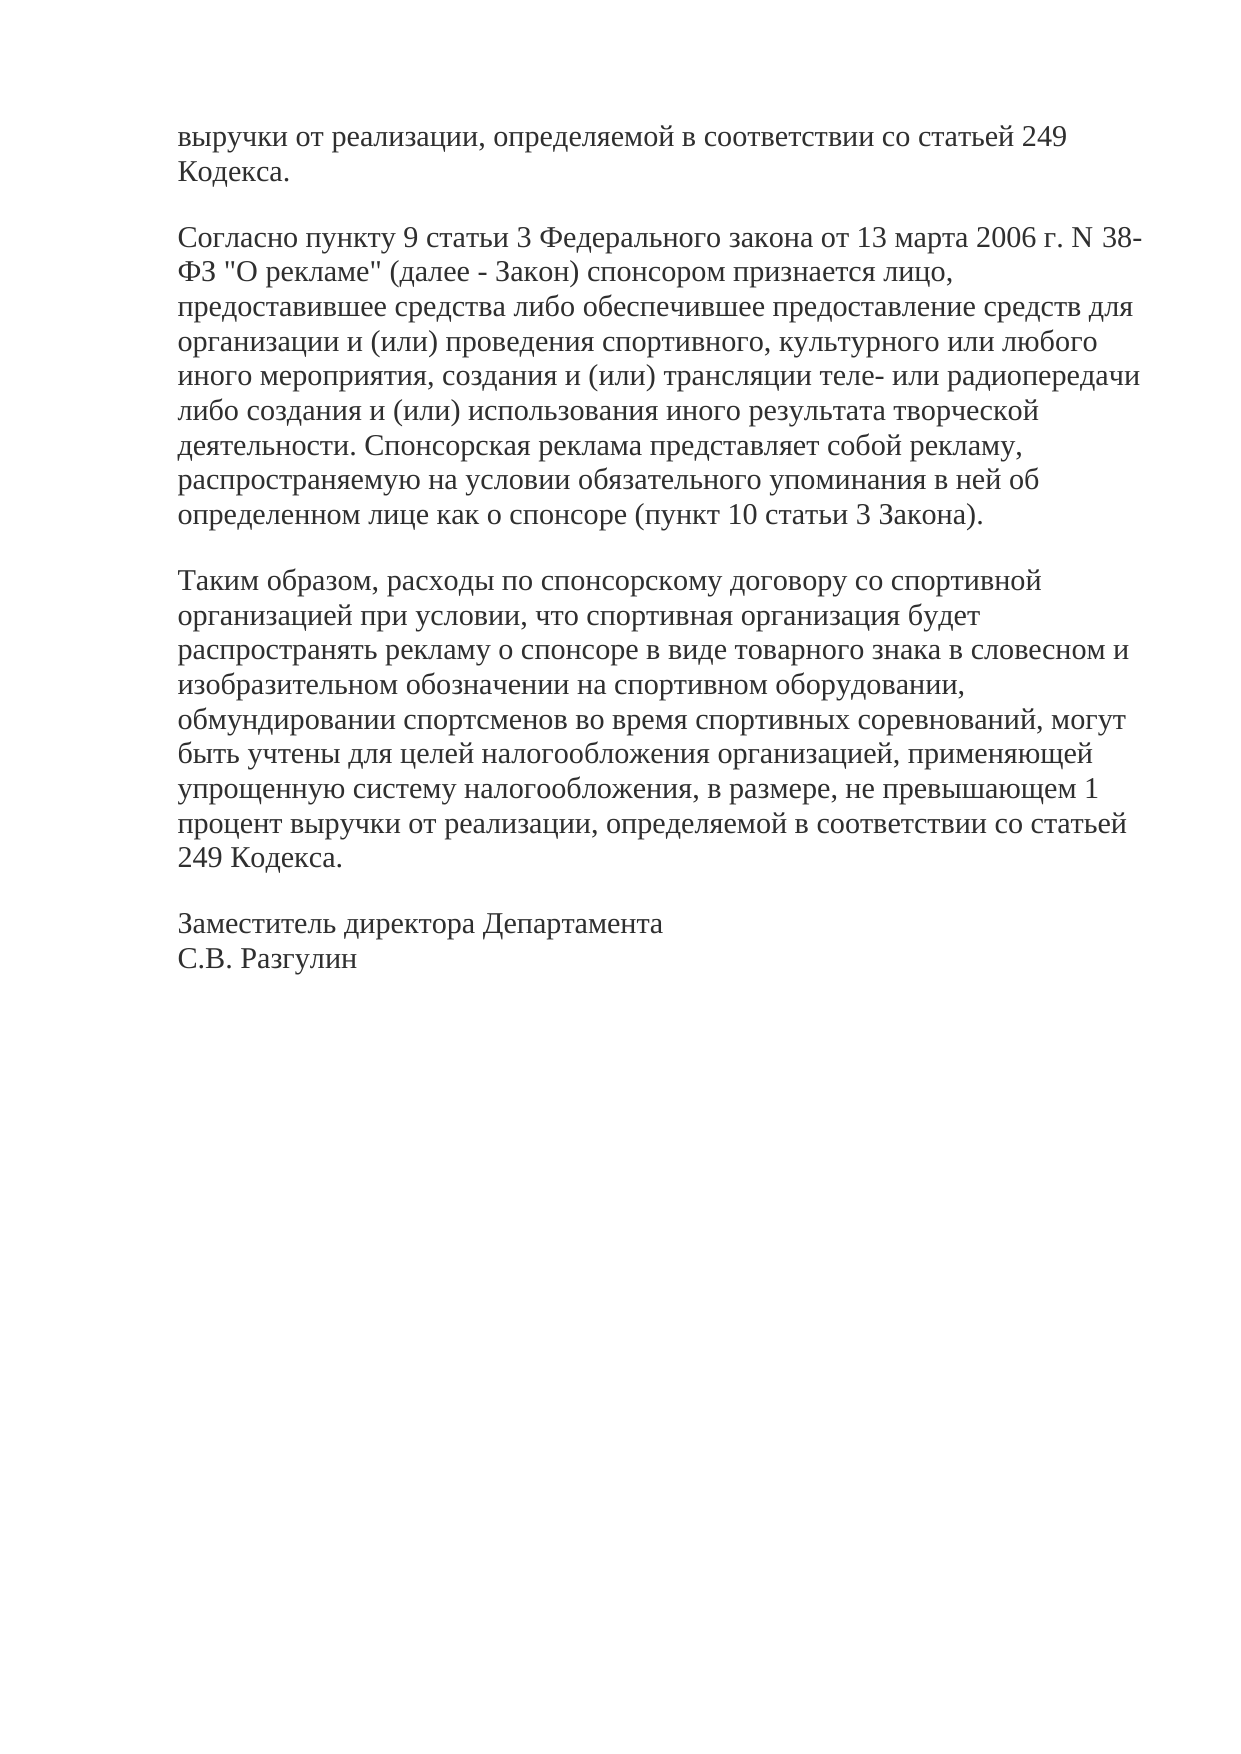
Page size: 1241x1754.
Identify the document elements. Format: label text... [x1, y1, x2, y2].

text Согласно пункту 9 статьи 3 Федерального закона от 13 марта 2006 г. N 38-ФЗ "О рекламе" (далее - Закон) спонсором признается лицо, предоставившее средства либо обеспечившее предоставление средств для организации и (или) проведения спортивного, культурного или любого иного мероприятия, создания и (или) трансляции теле- или радиопередачи либо создания и (или) использования иного результата творческой деятельности. Спонсорская реклама представляет собой рекламу, распространяемую на условии обязательного упоминания в ней об определенном лице как о спонсоре (пункт 10 статьи 3 Закона). [177, 219, 1152, 531]
text Заместитель директора Департамента С.В. Разгулин [177, 906, 1152, 975]
text Таким образом, расходы по спонсорскому договору со спортивной организацией при условии, что спортивная организация будет распространять рекламу о спонсоре в виде товарного знака в словесном и изобразительном обозначении на спортивном оборудовании, обмундировании спортсменов во время спортивных соревнований, могут быть учтены для целей налогообложения организацией, применяющей упрощенную систему налогообложения, в размере, не превышающем 1 процент выручки от реализации, определяемой в соответствии со статьей 249 Кодекса. [177, 562, 1152, 874]
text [177, 118, 1152, 187]
